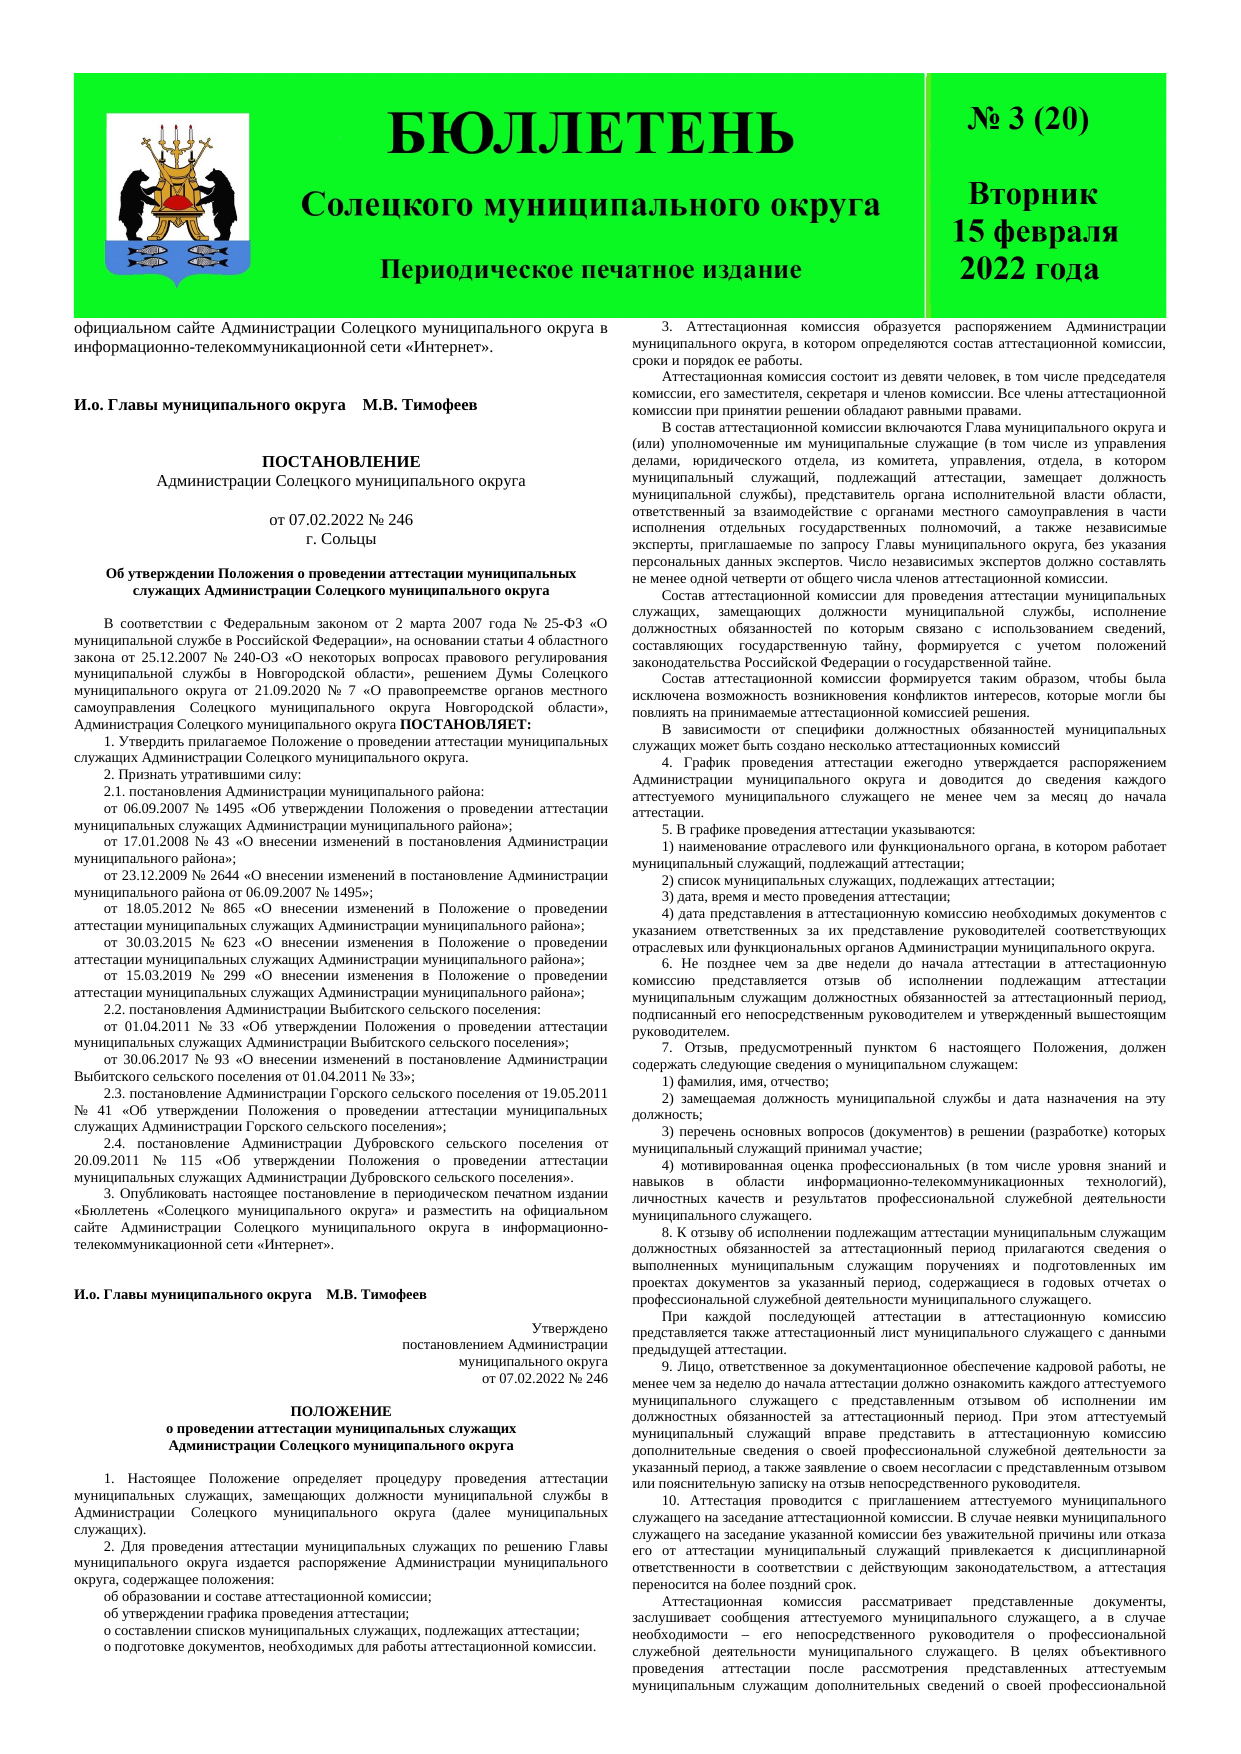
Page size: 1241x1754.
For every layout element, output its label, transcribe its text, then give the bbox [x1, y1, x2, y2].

text 1) наименование отраслевого или функционального органа, в котором работает муниципальный служащий, подлежащий аттестации; [632, 838, 1167, 871]
text 3) дата, время и место проведения аттестации; [632, 888, 1167, 905]
text от 01.04.2011 № 33 «Об утверждении Положения о проведении аттестации муниципальных служащих Администрации Выбитского сельского поселения»; [74, 1017, 608, 1051]
text Администрации Солецкого муниципального округа [74, 1437, 608, 1453]
text от 30.03.2015 № 623 «О внесении изменения в Положение о проведении аттестации муниципальных служащих Администрации муниципального района»; [74, 934, 608, 967]
text 2.3. постановление Администрации Горского сельского поселения от 19.05.2011 № 41 «Об утверждении Положения о проведении аттестации муниципальных служащих Администрации Горского сельского поселения»; [74, 1084, 608, 1135]
text 10. Аттестация проводится с приглашением аттестуемого муниципального служащего на заседание аттестационной комиссии. В случае неявки муниципального служащего на заседание указанной комиссии без уважительной причины или отказа его от аттестации муниципальный служащий привлекается к дисциплинарной ответственности в соответствии с действующим законодательством, а аттестация переносится на более поздний срок. [632, 1492, 1167, 1592]
text от 06.09.2007 № 1495 «Об утверждении Положения о проведении аттестации муниципальных служащих Администрации муниципального района»; [74, 799, 608, 833]
text 3. Аттестационная комиссия образуется распоряжением Администрации муниципального округа, в котором определяются состав аттестационной комиссии, сроки и порядок ее работы. [632, 318, 1167, 368]
text И.о. Главы муниципального округа М.В. Тимофеев [74, 394, 608, 414]
text об утверждении графика проведения аттестации; [74, 1604, 608, 1621]
text от 07.02.2022 № 246 [74, 1370, 608, 1386]
text муниципального округа [74, 1353, 608, 1370]
text 2.1. постановления Администрации муниципального района: [74, 783, 608, 799]
text Состав аттестационной комиссии для проведения аттестации муниципальных служащих, замещающих должности муниципальной службы, исполнение должностных обязанностей по которым связано с использованием сведений, составляющих государственную тайну, формируется с учетом положений законодательства Российской Федерации о государственной тайне. [632, 586, 1167, 670]
text от 23.12.2009 № 2644 «О внесении изменений в постановление Администрации муниципального района от 06.09.2007 № 1495»; [74, 867, 608, 900]
text 1) фамилия, имя, отчество; [632, 1073, 1167, 1089]
text 2. Признать утратившими силу: [74, 766, 608, 783]
text 8. К отзыву об исполнении подлежащим аттестации муниципальным служащим должностных обязанностей за аттестационный период прилагаются сведения о выполненных муниципальным служащим поручениях и подготовленных им проектах документов за указанный период, содержащиеся в годовых отчетах о профессиональной служебной деятельности муниципального служащего. [632, 1223, 1167, 1307]
text 9. Лицо, ответственное за документационное обеспечение кадровой работы, не менее чем за неделю до начала аттестации должно ознакомить каждого аттестуемого муниципального служащего с представленным отзывом об исполнении им должностных обязанностей за аттестационный период. При этом аттестуемый муниципальный служащий вправе представить в аттестационную комиссию дополнительные сведения о своей профессиональной служебной деятельности за указанный период, а также заявление о своем несогласии с представленным отзывом или пояснительную записку на отзыв непосредственного руководителя. [632, 1358, 1167, 1492]
text о проведении аттестации муниципальных служащих [74, 1420, 608, 1437]
text постановлением Администрации [74, 1336, 608, 1353]
text 1. Настоящее Положение определяет процедуру проведения аттестации муниципальных служащих, замещающих должности муниципальной службы в Администрации Солецкого муниципального округа (далее муниципальных служащих). [74, 1470, 608, 1537]
text Состав аттестационной комиссии формируется таким образом, чтобы была исключена возможность возникновения конфликтов интересов, которые могли бы повлиять на принимаемые аттестационной комиссией решения. [632, 670, 1167, 720]
text 4) дата представления в аттестационную комиссию необходимых документов с указанием ответственных за их представление руководителей соответствующих отраслевых или функциональных органов Администрации муниципального округа. [632, 905, 1167, 955]
text 6. Не позднее чем за две недели до начала аттестации в аттестационную комиссию представляется отзыв об исполнении подлежащим аттестации муниципальным служащим должностных обязанностей за аттестационный период, подписанный его непосредственным руководителем и утвержденный вышестоящим руководителем. [632, 955, 1167, 1039]
text 2) список муниципальных служащих, подлежащих аттестации; [632, 871, 1167, 888]
text 1. Утвердить прилагаемое Положение о проведении аттестации муниципальных служащих Администрации Солецкого муниципального округа. [74, 732, 608, 766]
text 2.4. постановление Администрации Дубровского сельского поселения от 20.09.2011 № 115 «Об утверждении Положения о проведении аттестации муниципальных служащих Администрации Дубровского сельского поселения». [74, 1135, 608, 1185]
text о подготовке документов, необходимых для работы аттестационной комиссии. [74, 1638, 608, 1655]
text В соответствии с Федеральным законом от 2 марта 2007 года № 25-ФЗ «О муниципальной службе в Российской Федерации», на основании статьи 4 областного закона от 25.12.2007 № 240-ОЗ «О некоторых вопросах правового регулирования муниципальной службы в Новгородской области», решением Думы Солецкого муниципального округа от 21.09.2020 № 7 «О правопреемстве органов местного самоуправления Солецкого муниципального округа Новгородской области», Администрация Солецкого муниципального округа ПОСТАНОВЛЯЕТ: [74, 615, 608, 732]
text 4) мотивированная оценка профессиональных (в том числе уровня знаний и навыков в области информационно-телекоммуникационных технологий), личностных качеств и результатов профессиональной служебной деятельности муниципального служащего. [632, 1156, 1167, 1223]
text от 18.05.2012 № 865 «О внесении изменений в Положение о проведении аттестации муниципальных служащих Администрации муниципального района»; [74, 900, 608, 934]
text Аттестационная комиссия состоит из девяти человек, в том числе председателя комиссии, его заместителя, секретаря и членов комиссии. Все члены аттестационной комиссии при принятии решении обладают равными правами. [632, 368, 1167, 418]
text 2) замещаемая должность муниципальной службы и дата назначения на эту должность; [632, 1089, 1167, 1123]
text 2.2. постановления Администрации Выбитского сельского поселения: [74, 1001, 608, 1017]
text от 07.02.2022 № 246 [74, 509, 608, 529]
text от 15.03.2019 № 299 «О внесении изменения в Положение о проведении аттестации муниципальных служащих Администрации муниципального района»; [74, 967, 608, 1001]
text ПОСТАНОВЛЕНИЕ [74, 452, 608, 471]
picture [73, 73, 1167, 318]
text 3) перечень основных вопросов (документов) в решении (разработке) которых муниципальный служащий принимал участие; [632, 1123, 1167, 1156]
text от 17.01.2008 № 43 «О внесении изменений в постановления Администрации муниципального района»; [74, 833, 608, 867]
text 5. В графике проведения аттестации указываются: [632, 821, 1167, 838]
text В состав аттестационной комиссии включаются Глава муниципального округа и (или) уполномоченные им муниципальные служащие (в том числе из управления делами, юридического отдела, из комитета, управления, отдела, в котором муниципальный служащий, подлежащий аттестации, замещает должность муниципальной службы), представитель органа исполнительной власти области, ответственный за взаимодействие с органами местного самоуправления в части исполнения отдельных государственных полномочий, а также независимые эксперты, приглашаемые по запросу Главы муниципального округа, без указания персональных данных экспертов. Число независимых экспертов должно составлять не менее одной четверти от общего числа членов аттестационной комиссии. [632, 418, 1167, 586]
text ПОЛОЖЕНИЕ [74, 1403, 608, 1420]
text 4. График проведения аттестации ежегодно утверждается распоряжением Администрации муниципального округа и доводится до сведения каждого аттестуемого муниципального служащего не менее чем за месяц до начала аттестации. [632, 754, 1167, 821]
text об образовании и составе аттестационной комиссии; [74, 1588, 608, 1604]
text 7. Отзыв, предусмотренный пунктом 6 настоящего Положения, должен содержать следующие сведения о муниципальном служащем: [632, 1039, 1167, 1073]
text г. Сольцы [74, 529, 608, 548]
text В зависимости от специфики должностных обязанностей муниципальных служащих может быть создано несколько аттестационных комиссий [632, 720, 1167, 754]
text о составлении списков муниципальных служащих, подлежащих аттестации; [74, 1621, 608, 1638]
text 3. Опубликовать настоящее постановление в периодическом печатном издании «Бюллетень «Солецкого муниципального округа» и разместить на официальном сайте Администрации Солецкого муниципального округа в информационно-телекоммуникационной сети «Интернет». [74, 1185, 608, 1252]
text от 30.06.2017 № 93 «О внесении изменений в постановление Администрации Выбитского сельского поселения от 01.04.2011 № 33»; [74, 1051, 608, 1084]
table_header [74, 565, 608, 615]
text При каждой последующей аттестации в аттестационную комиссию представляется также аттестационный лист муниципального служащего с данными предыдущей аттестации. [632, 1307, 1167, 1358]
text 2. Для проведения аттестации муниципальных служащих по решению Главы муниципального округа издается распоряжение Администрации муниципального округа, содержащее положения: [74, 1537, 608, 1588]
text Утверждено [74, 1319, 608, 1336]
text Администрации Солецкого муниципального округа [74, 471, 608, 490]
text И.о. Главы муниципального округа М.В. Тимофеев [74, 1286, 608, 1303]
